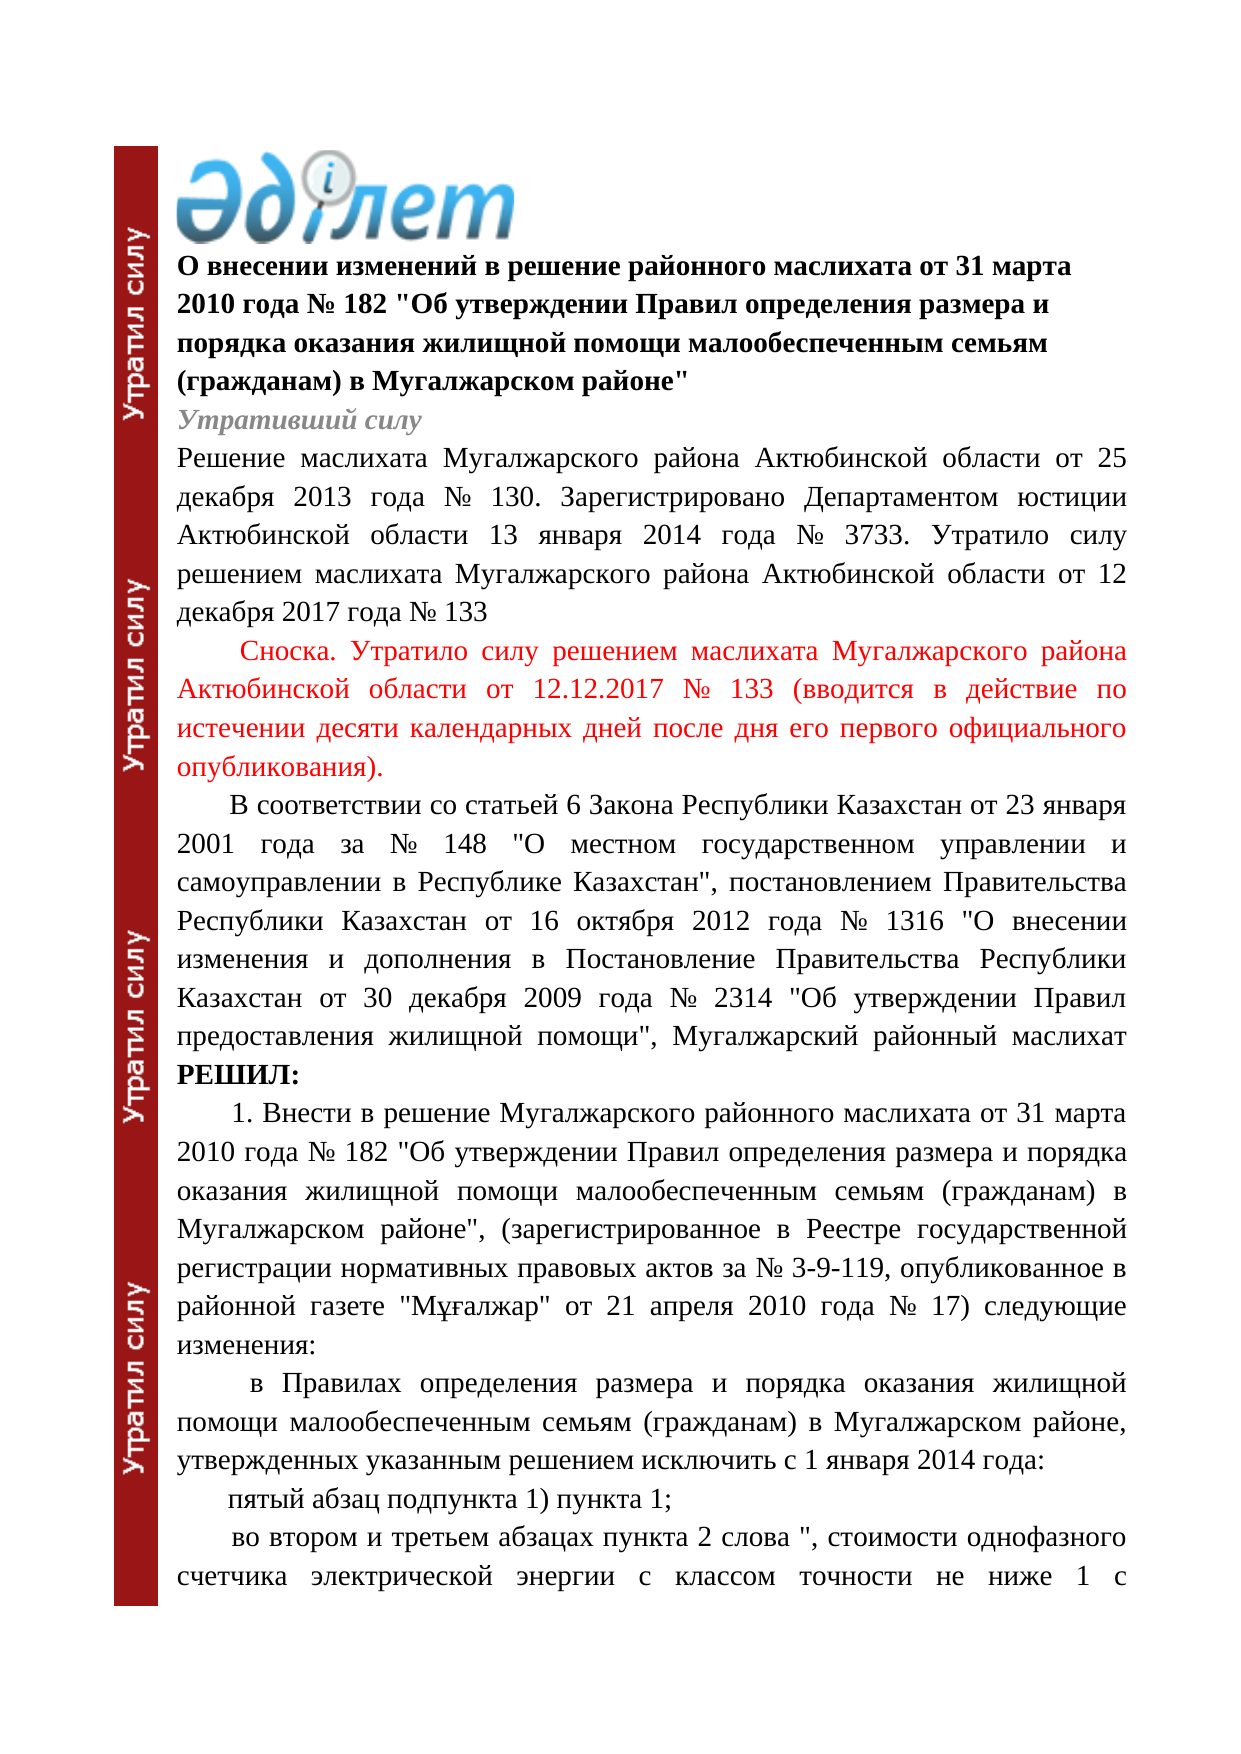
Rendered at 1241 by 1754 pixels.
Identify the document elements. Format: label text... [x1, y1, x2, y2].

picture [114, 1476, 158, 1481]
text О внесении изменений в решение районного маслихата от 31 марта 2010 года № 182 "Об утверждении Правил определения размера и порядка оказания жилищной помощи малообеспеченным семьям (гражданам) в Мугалжарском районе" [112, 248, 1128, 397]
text пятый абзац подпункта 1) пункта 1; [112, 1481, 1128, 1514]
picture [114, 397, 158, 402]
picture [114, 1091, 158, 1096]
picture [176, 150, 515, 244]
picture [114, 1360, 158, 1365]
text Утративший силу [112, 402, 1128, 435]
picture [114, 1514, 158, 1519]
picture [114, 782, 158, 787]
text В соответствии со статьей 6 Закона Республики Казахстан от 23 января 2001 года за № 148 "О местном государственном управлении и самоуправлении в Республике Казахстан", постановлением Правительства Республики Казахстан от 16 октября 2012 года № 1316 "О внесении изменения и дополнения в Постановление Правительства Республики Казахстан от 30 декабря 2009 года № 2314 "Об утверждении Правил предоставления жилищной помощи", Мугалжарский районный маслихат РЕШИЛ: [112, 787, 1128, 1091]
picture [114, 1592, 158, 1606]
picture [114, 628, 158, 633]
text Решение маслихата Мугалжарского района Актюбинской области от 25 декабря 2013 года № 130. Зарегистрировано Департаментом юстиции Актюбинской области 13 января 2014 года № 3733. Утратило силу решением маслихата Мугалжарского района Актюбинской области от 12 декабря 2017 года № 133 [112, 440, 1128, 628]
picture [114, 146, 158, 248]
picture [114, 435, 158, 440]
text Сноска. Утратило силу решением маслихата Мугалжарского района Актюбинской области от 12.12.2017 № 133 (вводится в действие по истечении десяти календарных дней после дня его первого официального опубликования). [112, 633, 1128, 782]
text 1. Внести в решение Мугалжарского районного маслихата от 31 марта 2010 года № 182 "Об утверждении Правил определения размера и порядка оказания жилищной помощи малообеспеченным семьям (гражданам) в Мугалжарском районе", (зарегистрированное в Реестре государственной регистрации нормативных правовых актов за № 3-9-119, опубликованное в районной газете "Мұғалжар" от 21 апреля 2010 года № 17) следующие изменения: [112, 1096, 1128, 1360]
text в Правилах определения размера и порядка оказания жилищной помощи малообеспеченным семьям (гражданам) в Мугалжарском районе, утвержденных указанным решением исключить с 1 января 2014 года: [112, 1365, 1128, 1476]
